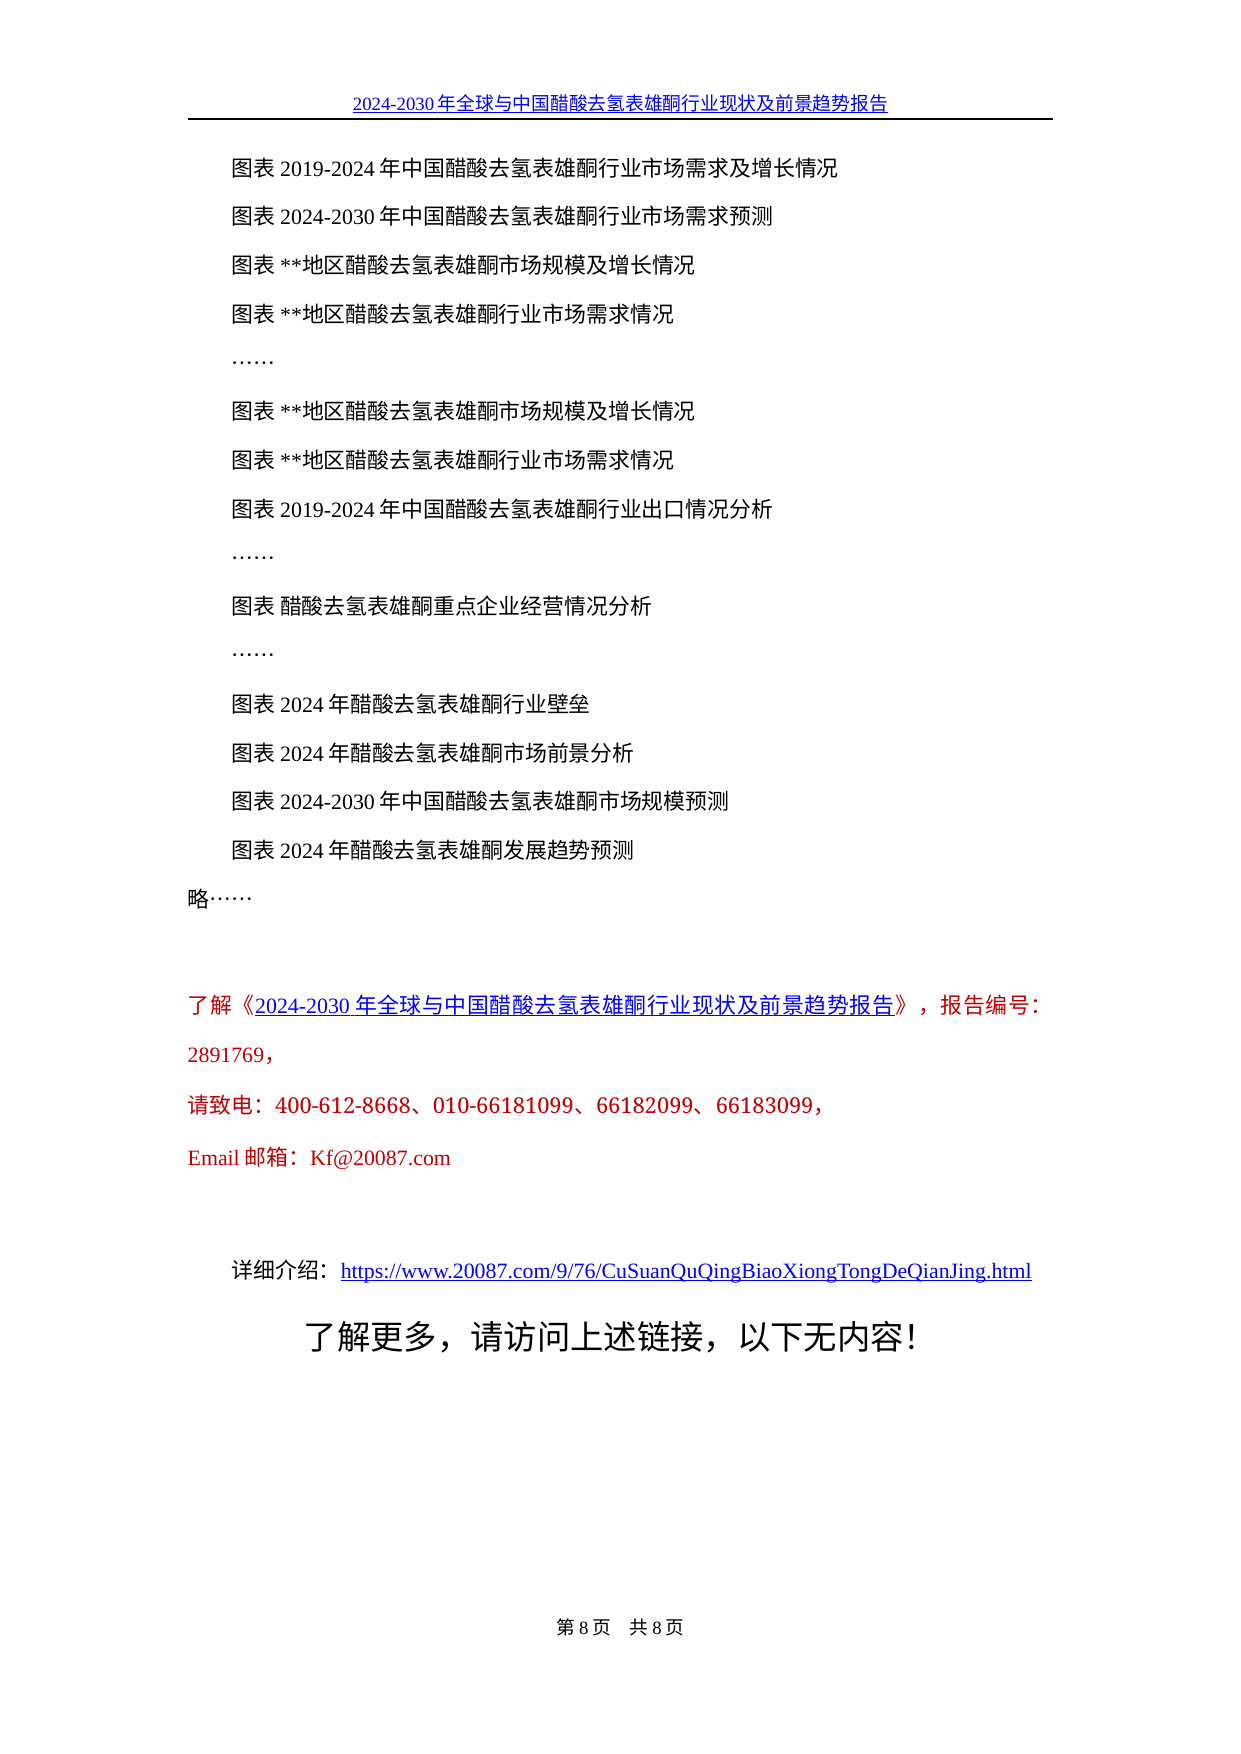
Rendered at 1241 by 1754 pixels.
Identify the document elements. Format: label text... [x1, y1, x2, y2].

text 请致电：400-612-8668、010-66181099、66182099、66183099， [187, 1088, 1053, 1121]
title 了解更多，请访问上述链接，以下无内容！ [187, 1303, 1053, 1368]
text 了解《2024-2030年全球与中国醋酸去氢表雄酮行业现状及前景趋势报告》，报告编号：2891769， [187, 988, 1053, 1069]
text Email邮箱：Kf@20087.com [187, 1140, 1053, 1172]
text 详细介绍：https://www.20087.com/9/76/CuSuanQuQingBiaoXiongTongDeQianJing.html [187, 1253, 1053, 1285]
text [187, 150, 1053, 914]
